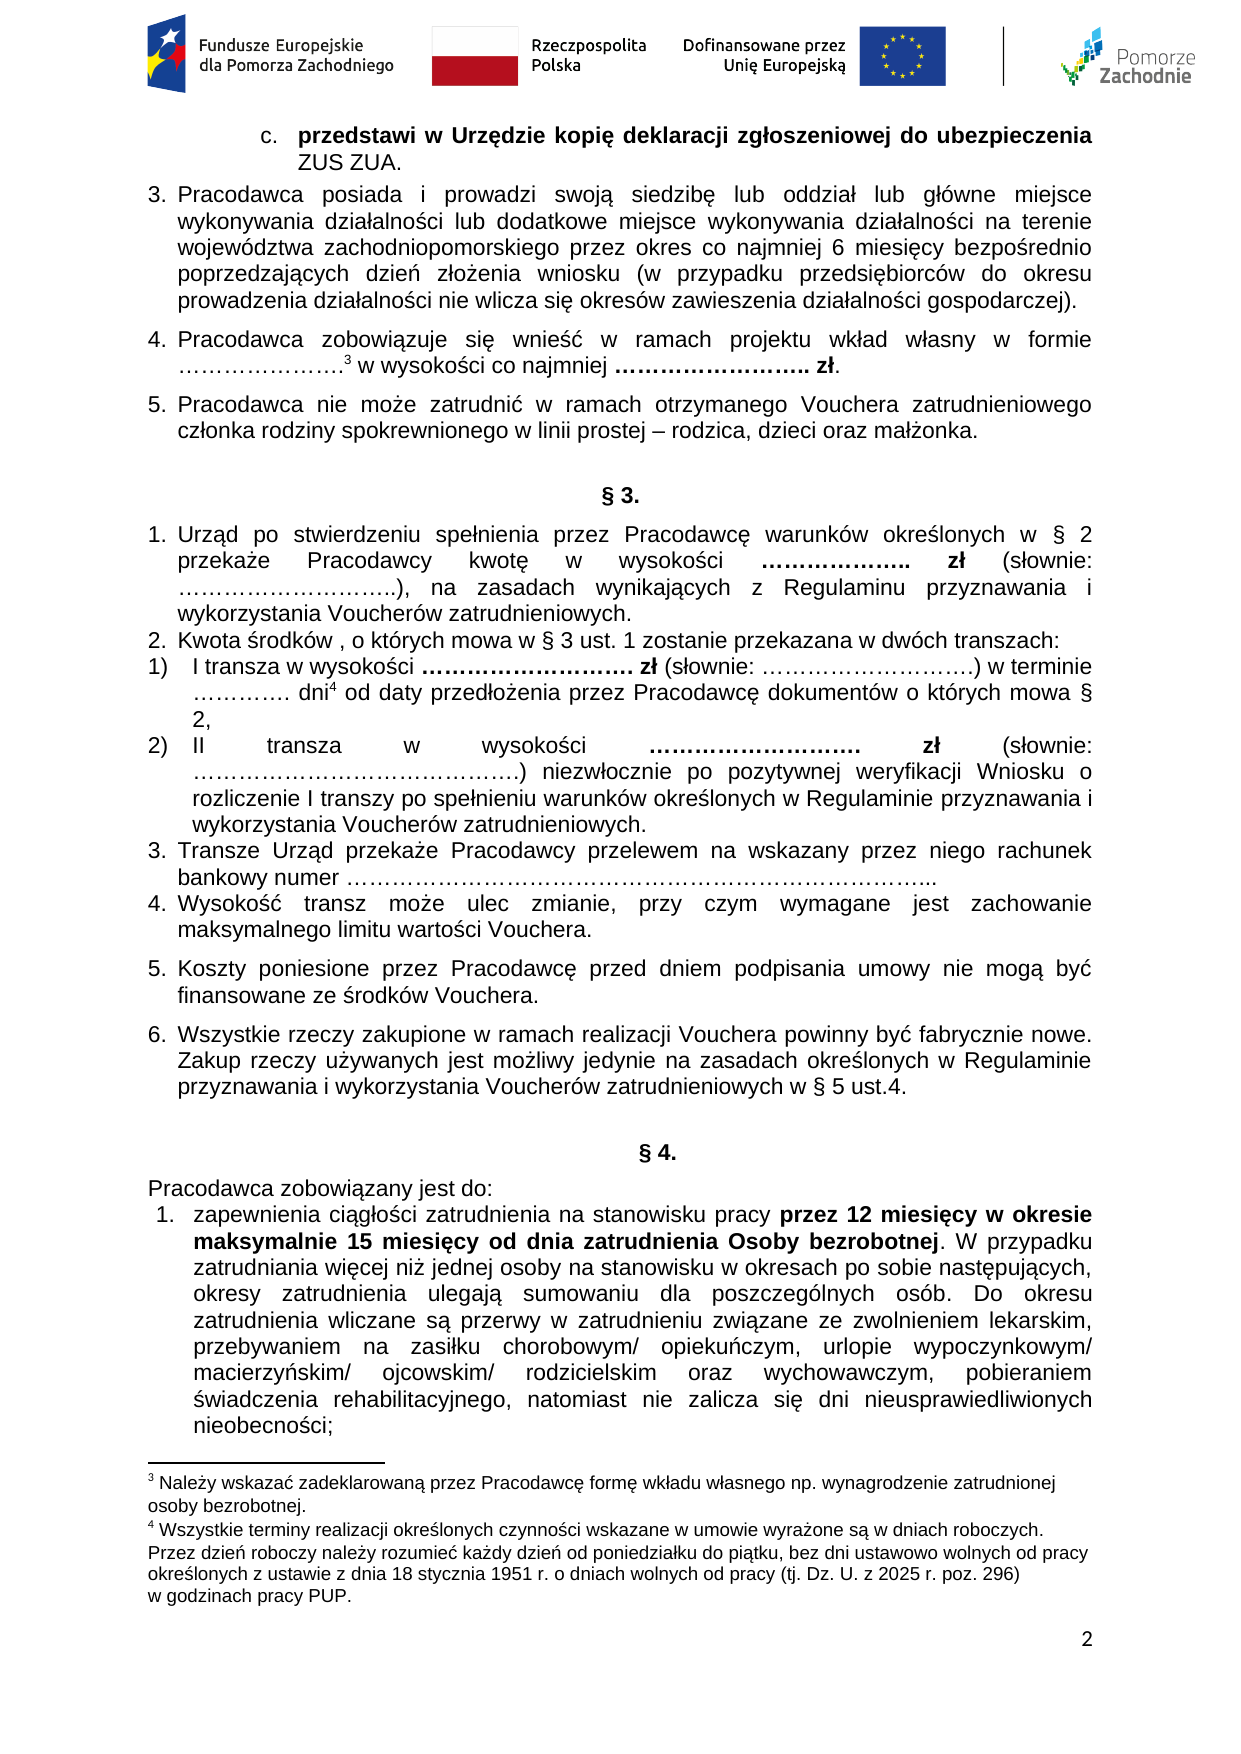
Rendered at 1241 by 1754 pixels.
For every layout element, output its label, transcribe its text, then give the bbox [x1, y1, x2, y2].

list II transza w wysokości ………………………. zł (słownie: …………………………………….) niezwłocznie po pozytywnej weryfikacji Wniosku o rozliczenie I transzy po spełnieniu warunków określonych w Regulaminie przyznawania i wykorzystania Voucherów zatrudnieniowych. [148, 732, 1093, 837]
text Pracodawca zobowiązany jest do: [148, 1175, 1093, 1201]
list Wszystkie rzeczy zakupione w ramach realizacji Vouchera powinny być fabrycznie nowe. Zakup rzeczy używanych jest możliwy jedynie na zasadach określonych w Regulaminie przyznawania i wykorzystania Voucherów zatrudnieniowych w § 5 ust.4. [148, 1021, 1093, 1099]
list Urząd po stwierdzeniu spełnienia przez Pracodawcę warunków określonych w § 2 przekaże Pracodawcy kwotę w wysokości ……………….. zł (słownie: ………………………..), na zasadach wynikających z Regulaminu przyznawania i wykorzystania Voucherów zatrudnieniowych. [148, 521, 1093, 627]
list Kwota środków , o których mowa w § 3 ust. 1 zostanie przekazana w dwóch transzach: [148, 627, 1093, 653]
text § 4. [223, 1138, 1093, 1165]
list Pracodawca posiada i prowadzi swoją siedzibę lub oddział lub główne miejsce wykonywania działalności lub dodatkowe miejsce wykonywania działalności na terenie województwa zachodniopomorskiego przez okres co najmniej 6 miesięcy bezpośrednio poprzedzających dzień złożenia wniosku (w przypadku przedsiębiorców do okresu prowadzenia działalności nie wlicza się okresów zawieszenia działalności gospodarczej). [148, 181, 1093, 313]
list Pracodawca nie może zatrudnić w ramach otrzymanego Vouchera zatrudnieniowego członka rodziny spokrewnionego w linii prostej – rodzica, dzieci oraz małżonka. [148, 391, 1093, 443]
list zapewnienia ciągłości zatrudnienia na stanowisku pracy przez 12 miesięcy w okresie maksymalnie 15 miesięcy od dnia zatrudnienia Osoby bezrobotnej. W przypadku zatrudniania więcej niż jednej osoby na stanowisku w okresach po sobie następujących, okresy zatrudnienia ulegają sumowaniu dla poszczególnych osób. Do okresu zatrudnienia wliczane są przerwy w zatrudnieniu związane ze zwolnieniem lekarskim, przebywaniem na zasiłku chorobowym/ opiekuńczym, urlopie wypoczynkowym/ macierzyńskim/ ojcowskim/ rodzicielskim oraz wychowawczym, pobieraniem świadczenia rehabilitacyjnego, natomiast nie zalicza się dni nieusprawiedliwionych nieobecności; [156, 1201, 1093, 1438]
text § 3. [148, 482, 1093, 509]
list Pracodawca zobowiązuje się wnieść w ramach projektu wkład własny w formie …………………. w wysokości co najmniej …………………….. zł. [148, 326, 1093, 378]
list Transze Urząd przekaże Pracodawcy przelewem na wskazany przez niego rachunek bankowy numer …………………………………………………………………... [148, 837, 1093, 890]
list I transza w wysokości ………………………. zł (słownie: ……………………….) w terminie …………. dni od daty przedłożenia przez Pracodawcę dokumentów o których mowa § 2, [148, 653, 1093, 732]
list Koszty poniesione przez Pracodawcę przed dniem podpisania umowy nie mogą być finansowane ze środków Vouchera. [148, 955, 1093, 1008]
list Wysokość transz może ulec zmianie, przy czym wymagane jest zachowanie maksymalnego limitu wartości Vouchera. [148, 890, 1093, 943]
list przedstawi w Urzędzie kopię deklaracji zgłoszeniowej do ubezpieczenia ZUS ZUA. [260, 122, 1093, 175]
picture [147, 14, 1195, 93]
